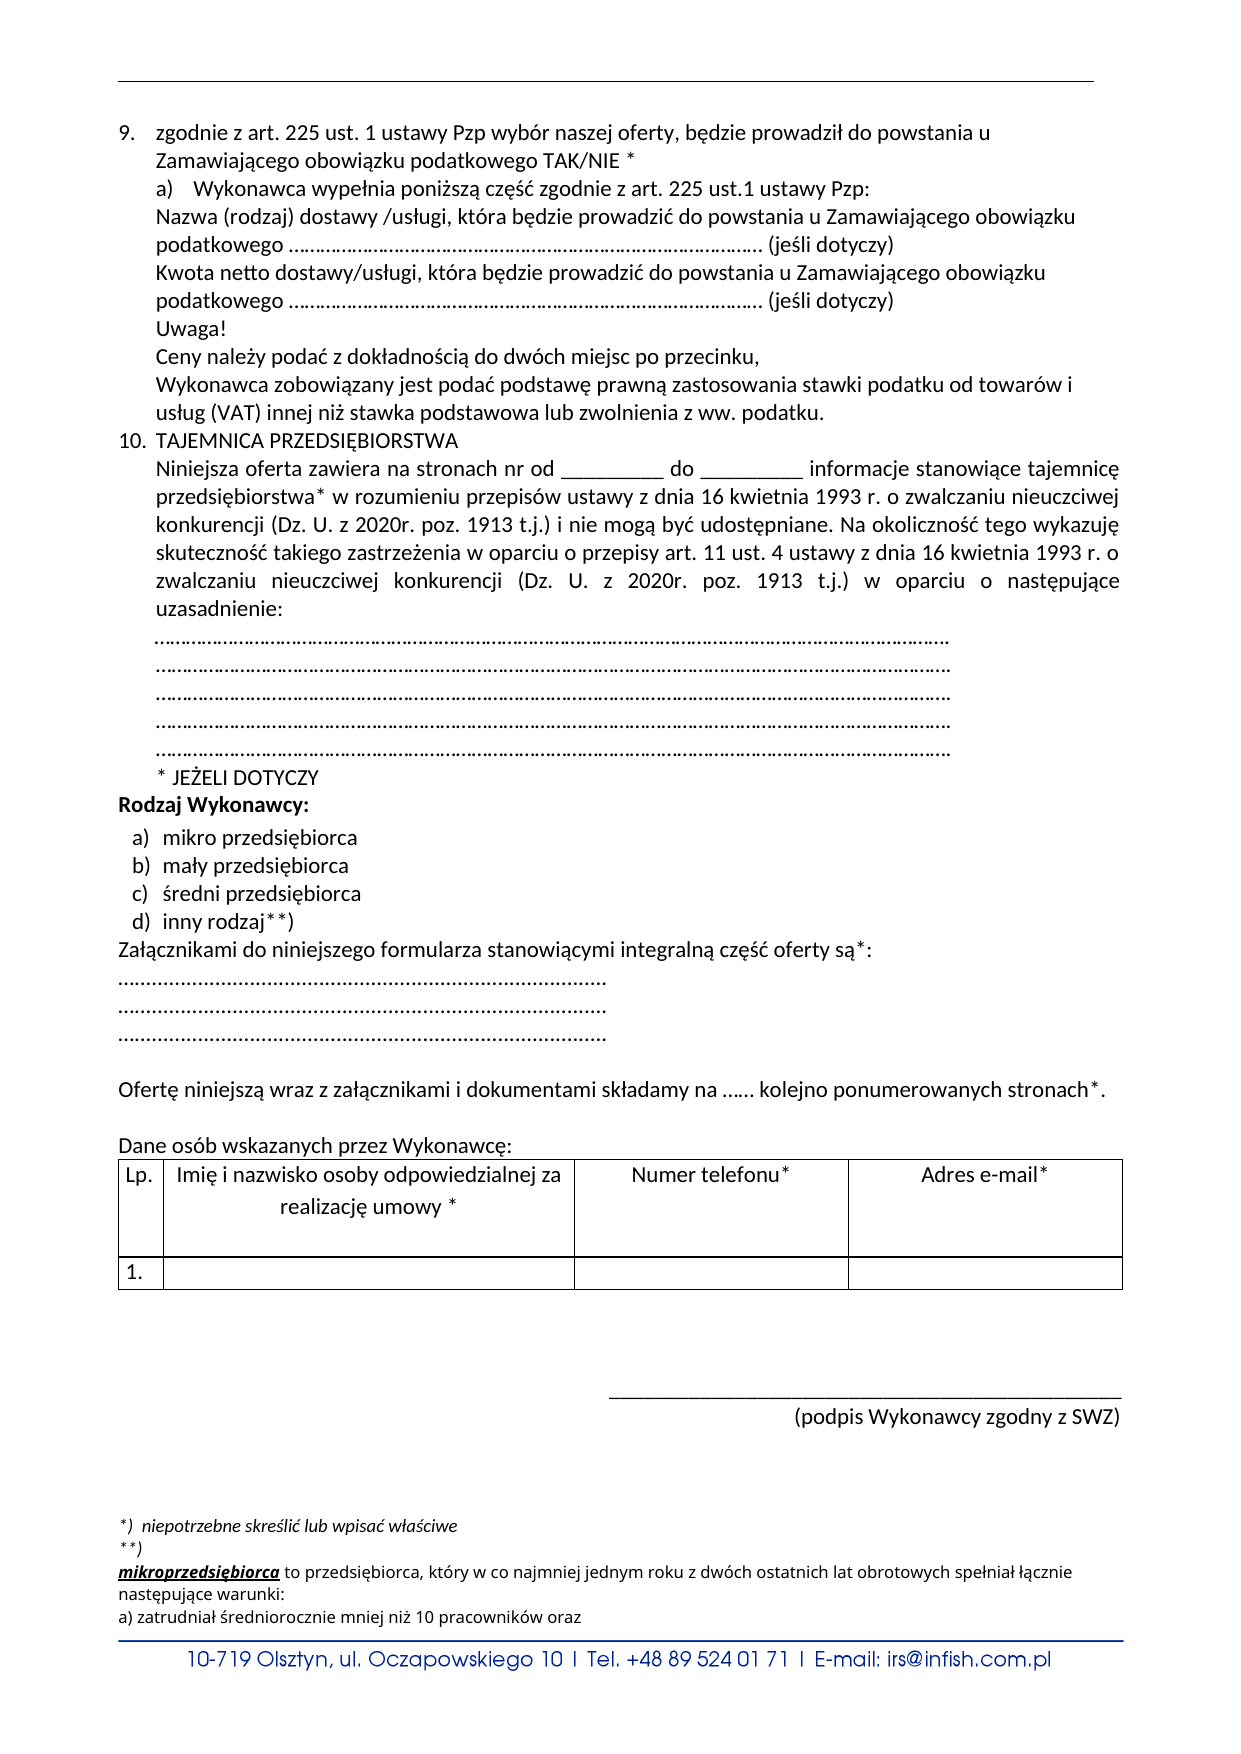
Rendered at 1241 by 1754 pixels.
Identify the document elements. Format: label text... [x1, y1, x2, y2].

text Ofertę niniejszą wraz z załącznikami i dokumentami składamy na …… kolejno ponumerowanych stronach*. [118, 1075, 1122, 1103]
text Kwota netto dostawy/usługi, która będzie prowadzić do powstania u Zamawiającego obowiązku podatkowego ……………………………………………………………………………… (jeśli dotyczy) [156, 258, 1122, 314]
list ……………………………………………………………………………………………………………………………………. [156, 707, 1122, 734]
text ….................................................................................. [118, 991, 1122, 1019]
text Dane osób wskazanych przez Wykonawcę: [118, 1131, 1122, 1159]
table_cell 1. [119, 1258, 163, 1289]
list zgodnie z art. 225 ust. 1 ustawy Pzp wybór naszej oferty, będzie prowadził do powstania u Zamawiającego obowiązku podatkowego TAK/NIE * [118, 118, 1122, 174]
text Nazwa (rodzaj) dostawy /usługi, która będzie prowadzić do powstania u Zamawiającego obowiązku podatkowego ……………………………………………………………………………… (jeśli dotyczy) [156, 202, 1122, 258]
list Niniejsza oferta zawiera na stronach nr od _________ do _________ informacje stanowiące tajemnicę przedsiębiorstwa* w rozumieniu przepisów ustawy z dnia 16 kwietnia 1993 r. o zwalczaniu nieuczciwej konkurencji (Dz. U. z 2020r. poz. 1913 t.j.) i nie mogą być udostępniane. Na okoliczność tego wykazuję skuteczność takiego zastrzeżenia w oparciu o przepisy art. 11 ust. 4 ustawy z dnia 16 kwietnia 1993 r. o zwalczaniu nieuczciwej konkurencji (Dz. U. z 2020r. poz. 1913 t.j.) w oparciu o następujące uzasadnienie: [156, 454, 1122, 622]
text ….................................................................................. [118, 963, 1122, 991]
table_header Adres e-mail* [849, 1160, 1122, 1256]
text ….................................................................................. [118, 1019, 1122, 1047]
list ……………………………………………………………………………………………………………………………………. [156, 651, 1122, 678]
table_header Lp. [119, 1160, 163, 1256]
table_header Imię i nazwisko osoby odpowiedzialnej za realizację umowy * [164, 1160, 574, 1256]
table_cell [164, 1258, 574, 1289]
text mikroprzedsiębiorca to przedsiębiorca, który w co najmniej jednym roku z dwóch ostatnich lat obrotowych spełniał łącznie następujące warunki: [118, 1560, 1122, 1606]
list ……………………………………………………………………………………………………………………………………. [156, 678, 1122, 707]
list Wykonawca wypełnia poniższą część zgodnie z art. 225 ust.1 ustawy Pzp: [156, 174, 1122, 202]
text Wykonawca zobowiązany jest podać podstawę prawną zastosowania stawki podatku od towarów i usług (VAT) innej niż stawka podstawowa lub zwolnienia z ww. podatku. [156, 370, 1122, 426]
list inny rodzaj**) [132, 907, 1122, 935]
text *) niepotrzebne skreślić lub wpisać właściwe [118, 1514, 1122, 1537]
list mały przedsiębiorca [132, 851, 1122, 879]
text (podpis Wykonawcy zgodny z SWZ) [118, 1402, 1122, 1430]
list mikro przedsiębiorca [132, 823, 1122, 851]
picture [118, 1640, 1124, 1671]
text Uwaga! [156, 314, 1122, 342]
text ……………………………………………………………………………………………………………………………………. [118, 622, 1122, 651]
text a) zatrudniał średniorocznie mniej niż 10 pracowników oraz [118, 1606, 1122, 1628]
text **) [118, 1537, 1122, 1560]
list ……………………………………………………………………………………………………………………………………. [156, 734, 1122, 763]
text Ceny należy podać z dokładnością do dwóch miejsc po przecinku, [156, 342, 1122, 370]
text Rodzaj Wykonawcy: [118, 791, 1122, 819]
list średni przedsiębiorca [132, 879, 1122, 907]
list * JEŻELI DOTYCZY [156, 763, 1122, 791]
table_cell [849, 1258, 1122, 1289]
text Załącznikami do niniejszego formularza stanowiącymi integralną część oferty są*: [118, 935, 1122, 963]
table_cell [575, 1258, 848, 1289]
list TAJEMNICA PRZEDSIĘBIORSTWA [118, 426, 1122, 454]
text _____________________________________________ [118, 1374, 1122, 1402]
table_header Numer telefonu* [575, 1160, 848, 1256]
